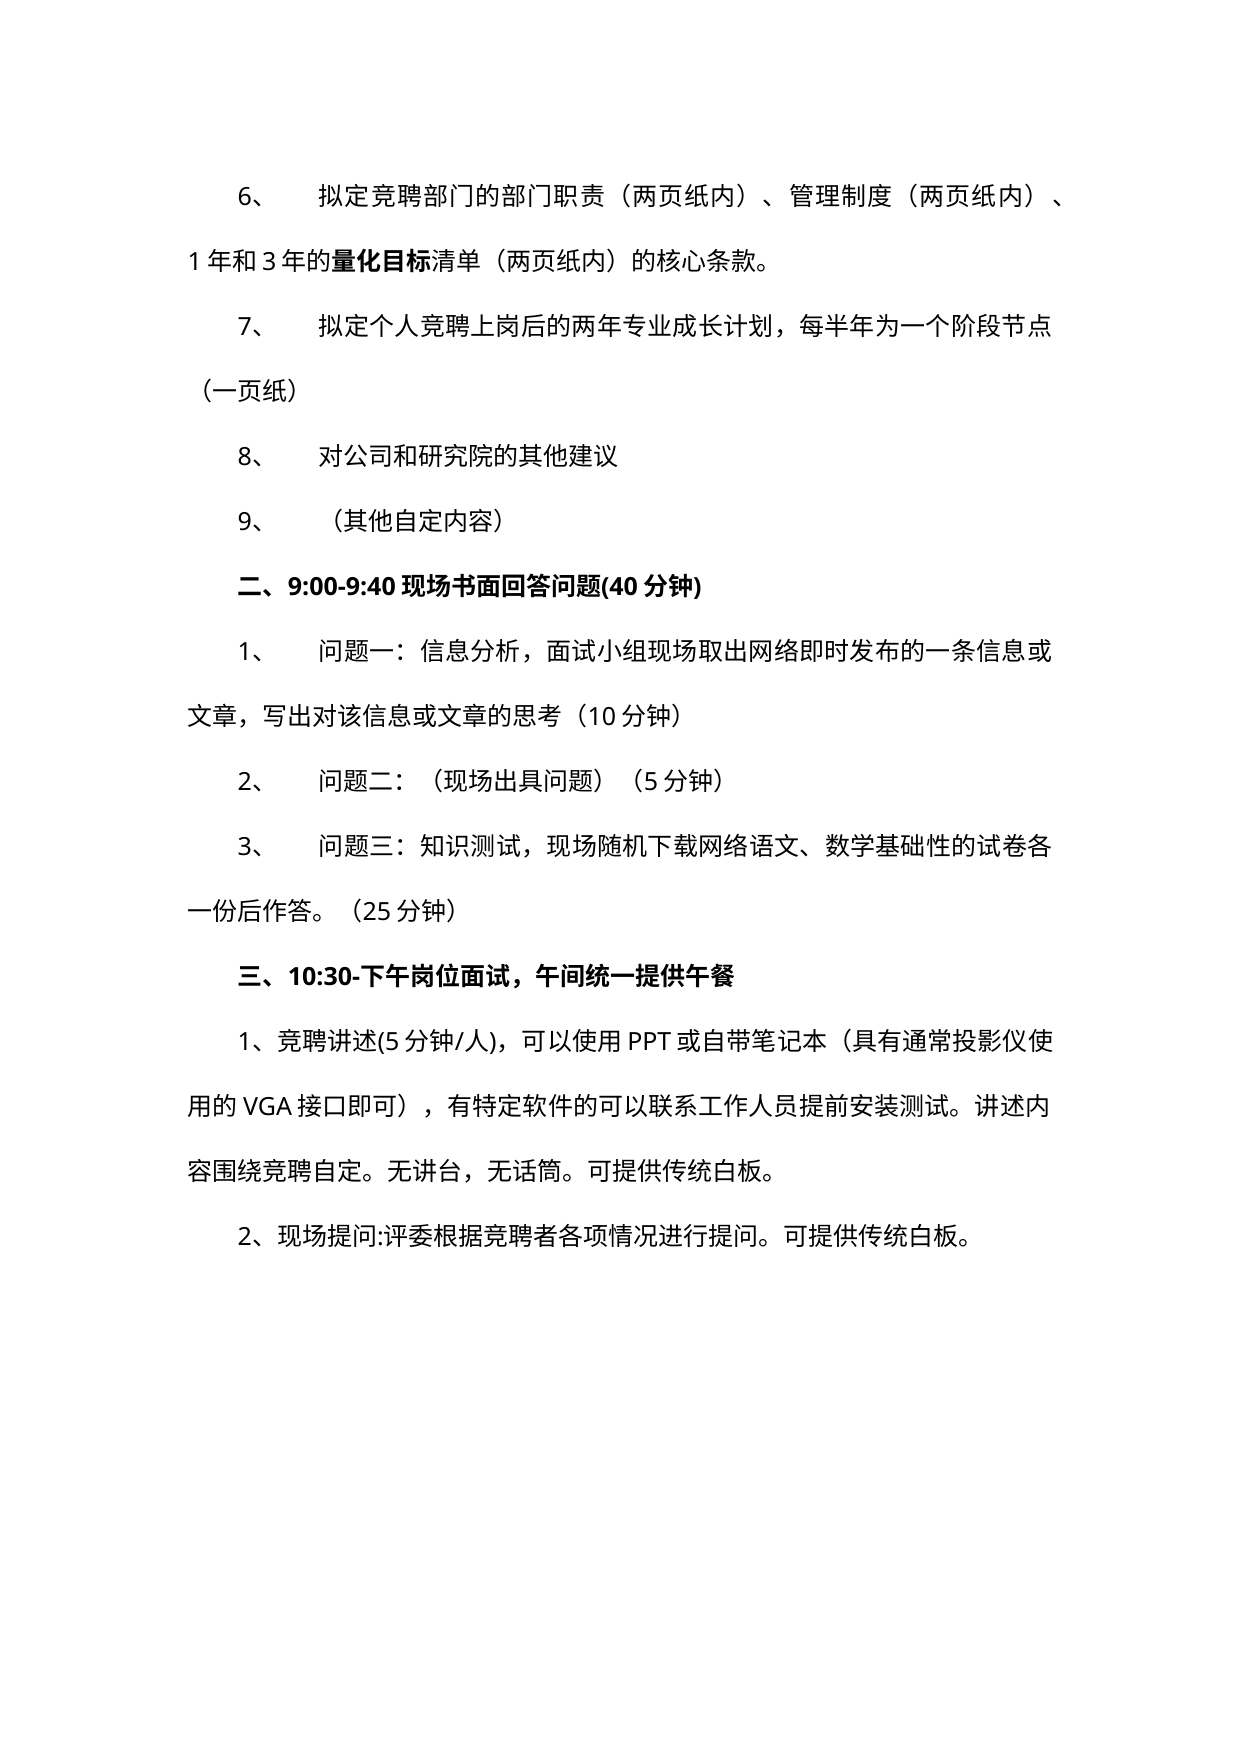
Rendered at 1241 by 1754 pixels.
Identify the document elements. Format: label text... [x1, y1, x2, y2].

list 问题一：信息分析，面试小组现场取出网络即时发布的一条信息或文章，写出对该信息或文章的思考（10分钟） [187, 617, 1053, 747]
list 问题二：（现场出具问题）（5分钟） [187, 747, 1053, 812]
list 拟定个人竞聘上岗后的两年专业成长计划，每半年为一个阶段节点。（一页纸） [187, 292, 1053, 422]
text 三、10:30-下午岗位面试，午间统一提供午餐 [187, 942, 1053, 1007]
text 2、现场提问:评委根据竞聘者各项情况进行提问。可提供传统白板。 [187, 1202, 1053, 1267]
list 问题三：知识测试，现场随机下载网络语文、数学基础性的试卷各一份后作答。（25分钟） [187, 812, 1053, 942]
list 拟定竞聘部门的部门职责（两页纸内）、管理制度（两页纸内）、1年和3年的量化目标清单（两页纸内）的核心条款。 [187, 162, 1053, 292]
text 1、竞聘讲述(5分钟/人)，可以使用PPT或自带笔记本（具有通常投影仪使用的VGA接口即可），有特定软件的可以联系工作人员提前安装测试。讲述内容围绕竞聘自定。无讲台，无话筒。可提供传统白板。 [187, 1007, 1053, 1202]
text 二、9:00-9:40现场书面回答问题(40分钟) [187, 552, 1053, 617]
list （其他自定内容） [187, 487, 1053, 552]
list 对公司和研究院的其他建议 [187, 422, 1053, 487]
